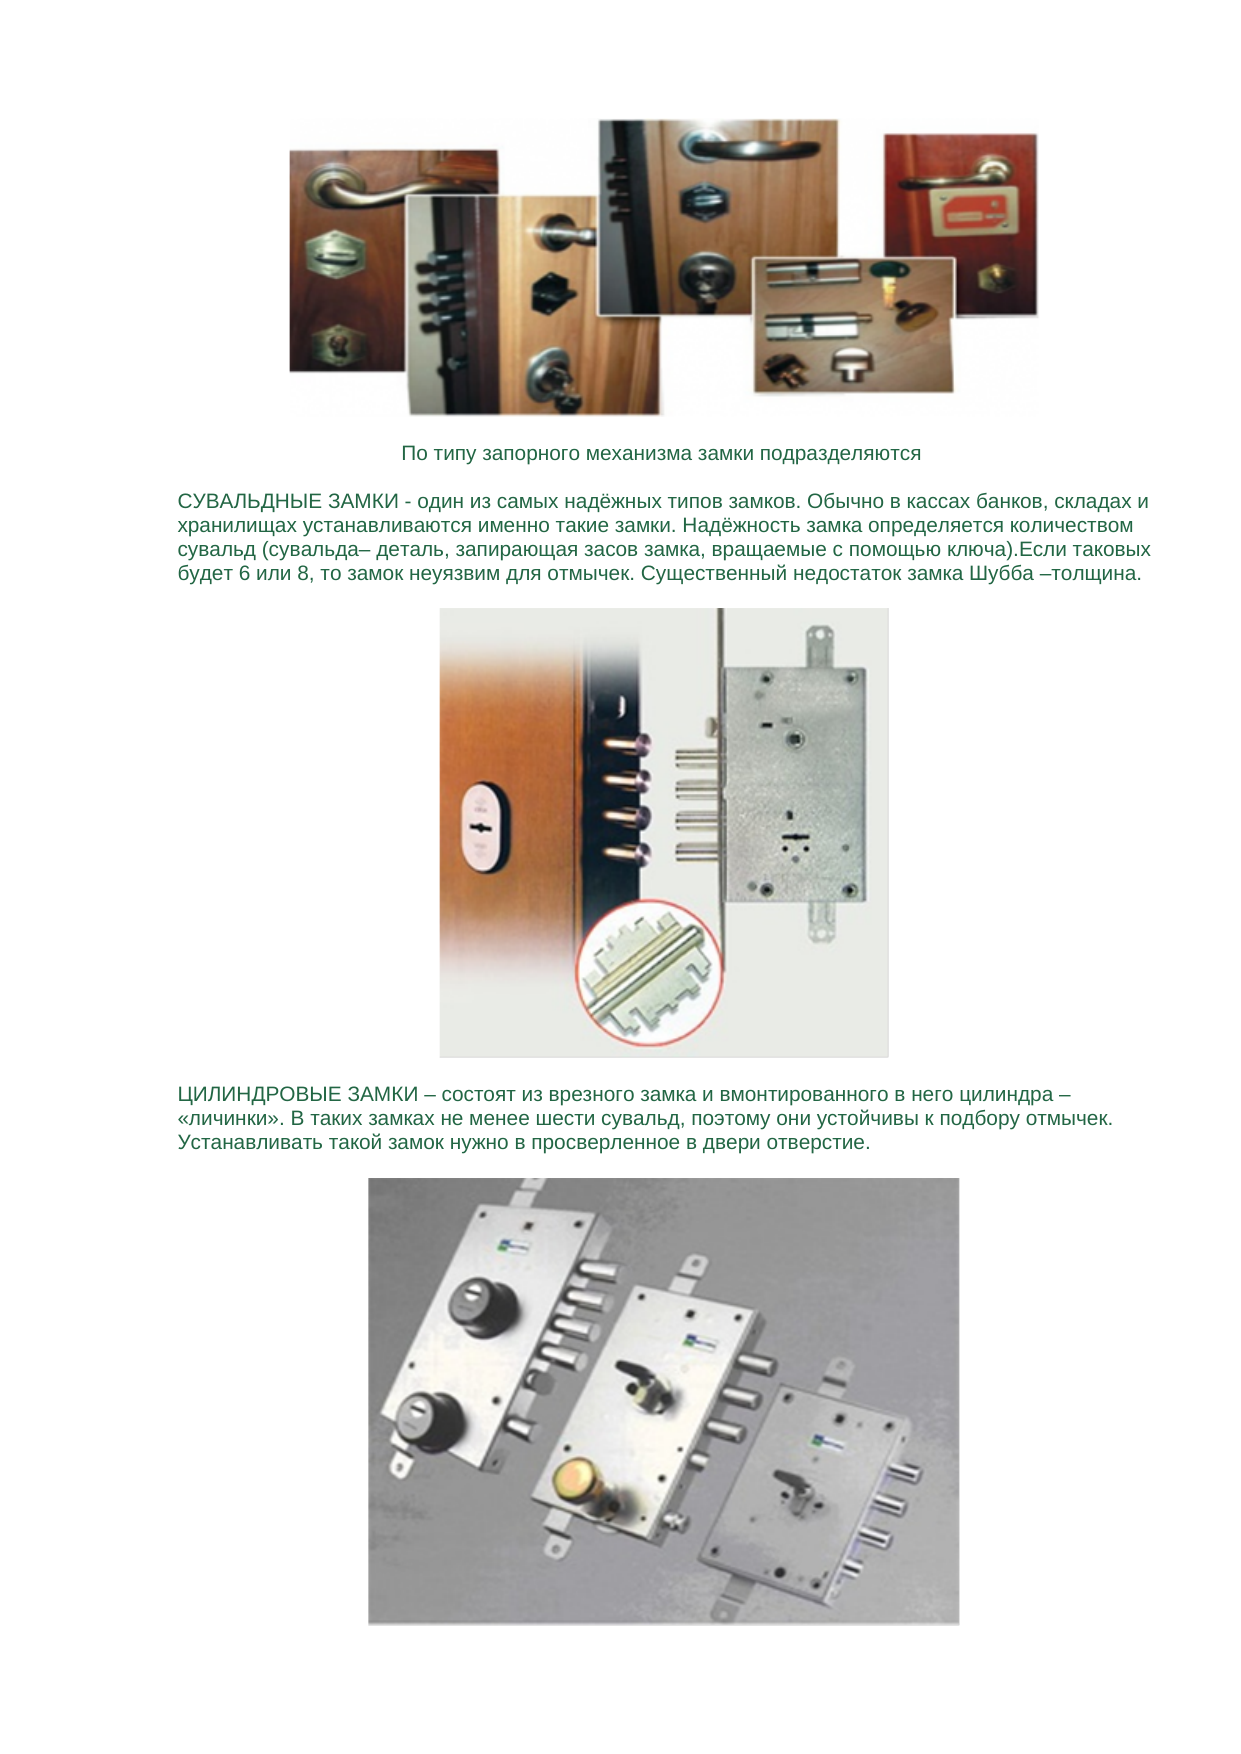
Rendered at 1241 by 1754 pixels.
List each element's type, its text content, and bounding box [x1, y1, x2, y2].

text СУВАЛЬДНЫЕ ЗАМКИ - один из самых надёжных типов замков. Обычно в кассах банков, складах и хранилищах устанавливаются именно такие замки. Надёжность замка определяется количеством сувальд (сувальда– деталь, запирающая засов замка, вращаемые с помощью ключа).Если таковых будет 6 или 8, то замок неуязвим для отмычек. Существенный недостаток замка Шубба –толщина. [177, 488, 1152, 584]
text По типу запорного механизма замки подразделяются [177, 441, 1152, 464]
picture [439, 608, 890, 1059]
text ЦИЛИНДРОВЫЕ ЗАМКИ – состоят из врезного замка и вмонтированного в него цилиндра – «личинки». В таких замках не менее шести сувальд, поэтому они устойчивы к подбору отмычек. Устанавливать такой замок нужно в просверленное в двери отверстие. [177, 1082, 1152, 1154]
picture [289, 118, 1040, 417]
picture [368, 1178, 961, 1627]
